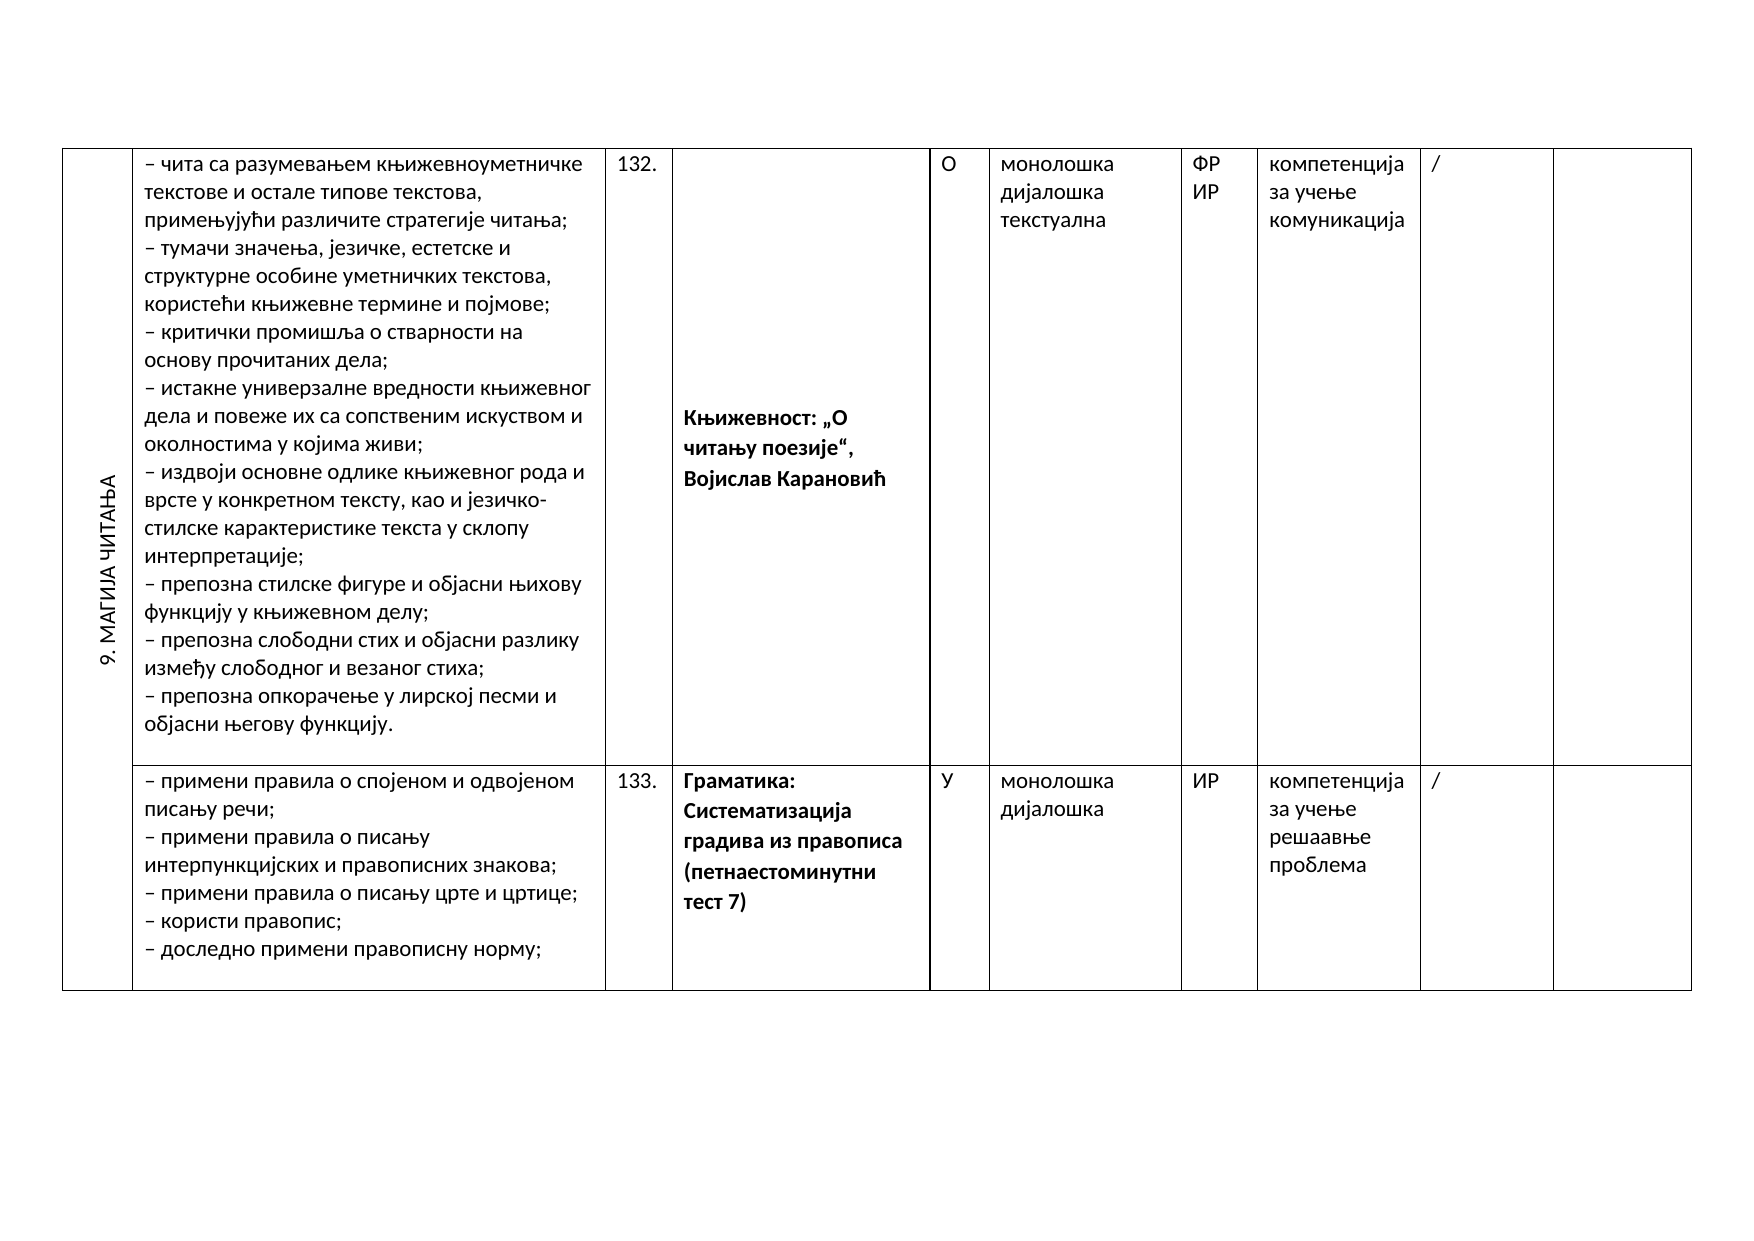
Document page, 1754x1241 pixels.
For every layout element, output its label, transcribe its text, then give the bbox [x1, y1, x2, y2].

table_cell [1554, 149, 1691, 765]
table_cell – чита са разумевањем књижевноуметничке текстове и остале типове текстова, примењујући различите стратегије читања; – тумачи значења, језичке, естетске и структурне особине уметничких текстова, користећи књижевне термине и појмове; – критички промишља о стварности на основу прочитаних дела; – истакне универзалне вредности књижевног дела и повеже их са сопственим искуством и околностима у којима живи; – издвоји основне одлике књижевног рода и врсте у конкретном тексту, као и језичко-стилске карактеристике текста у склопу интерпретације; – препозна стилске фигуре и објасни њихову функцију у књижевном делу; – препозна слободни стих и објасни разлику између слободног и везаног стиха; – препозна опкорачење у лирској песми и објасни његову функцију. [133, 149, 605, 765]
table_cell У [931, 766, 989, 990]
table_cell компетенција за учење решаавње проблема [1258, 766, 1420, 990]
table_cell 133. [606, 766, 672, 990]
table_cell О [931, 149, 989, 765]
table_cell Граматика: Систематизација градива из правописа (петнаестоминутни тест 7) [673, 766, 929, 990]
table_cell монолошка дијалошка [990, 766, 1181, 990]
table_cell ИР [1182, 766, 1257, 990]
table_cell – примени правила о спојеном и одвојеном писању речи; – примени правила о писању интерпункцијских и правописних знакова; – примени правила о писању црте и цртице; – користи правопис; – доследно примени правописну норму; [133, 766, 605, 990]
table_cell 9. МАГИЈА ЧИТАЊА [63, 149, 132, 990]
table_cell / [1421, 149, 1553, 765]
table_cell / [1421, 766, 1553, 990]
table_cell монолошка дијалошка текстуална [990, 149, 1181, 765]
table_cell компетенција за учење комуникација [1258, 149, 1420, 765]
table_cell 132. [606, 149, 672, 765]
table_cell ФР ИР [1182, 149, 1257, 765]
table_cell Књижевност: „О читању поезије“, Војислав Карановић [673, 149, 929, 765]
table_cell [1554, 766, 1691, 990]
